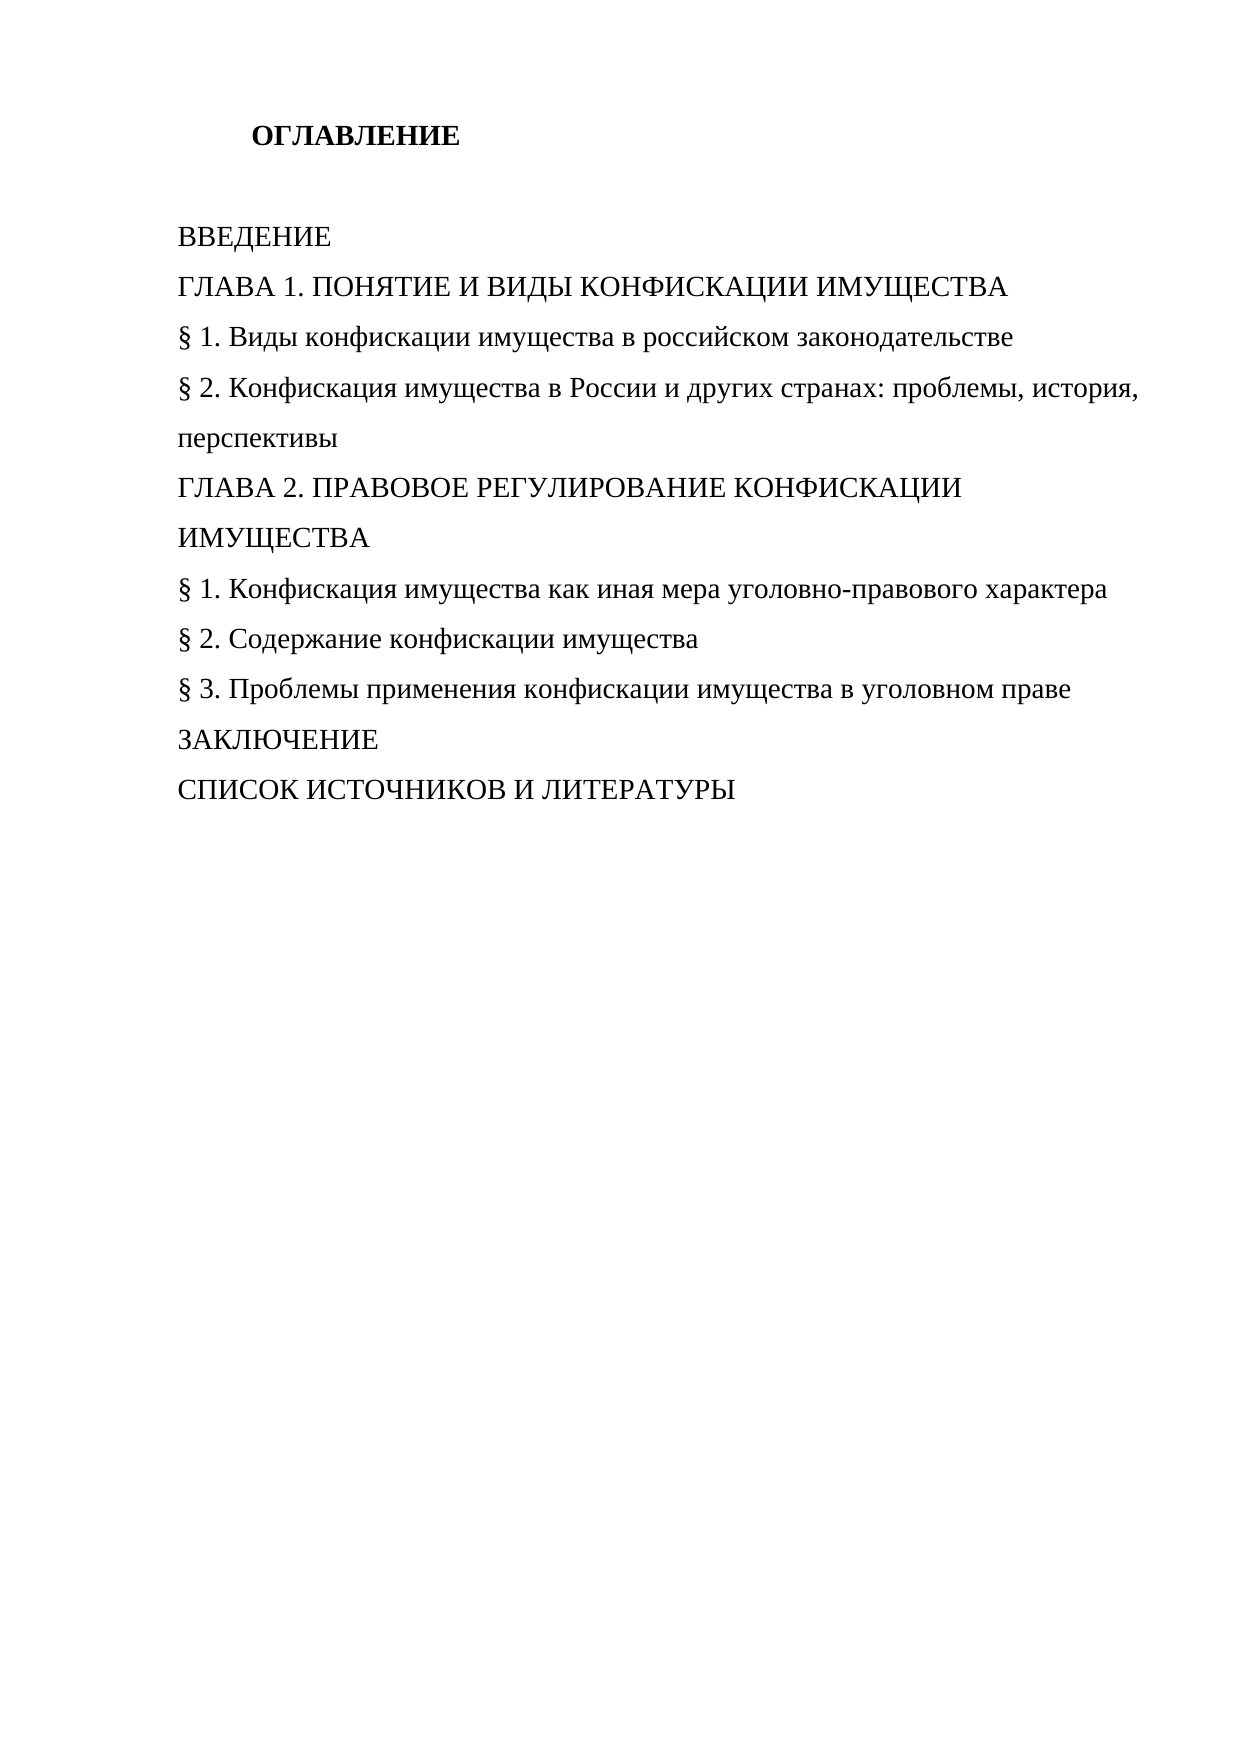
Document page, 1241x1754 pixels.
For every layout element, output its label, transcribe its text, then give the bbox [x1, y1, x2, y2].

text § 3. Проблемы применения конфискации имущества в уголовном праве [177, 672, 1152, 705]
text ГЛАВА 1. ПОНЯТИЕ И ВИДЫ КОНФИСКАЦИИ ИМУЩЕСТВА [177, 269, 1152, 303]
text ОГЛАВЛЕНИЕ [177, 118, 1152, 152]
text § 2. Конфискация имущества в России и других странах: проблемы, история, перспективы [177, 370, 1152, 453]
text ВВЕДЕНИЕ [177, 219, 1152, 252]
text § 1. Виды конфискации имущества в российском законодательстве [177, 319, 1152, 353]
text § 2. Содержание конфискации имущества [177, 621, 1152, 655]
text ЗАКЛЮЧЕНИЕ [177, 722, 1152, 755]
text § 1. Конфискация имущества как иная мера уголовно-правового характера [177, 571, 1152, 604]
text СПИСОК ИСТОЧНИКОВ И ЛИТЕРАТУРЫ [177, 772, 1152, 806]
text ГЛАВА 2. ПРАВОВОЕ РЕГУЛИРОВАНИЕ КОНФИСКАЦИИ ИМУЩЕСТВА [177, 470, 1152, 554]
